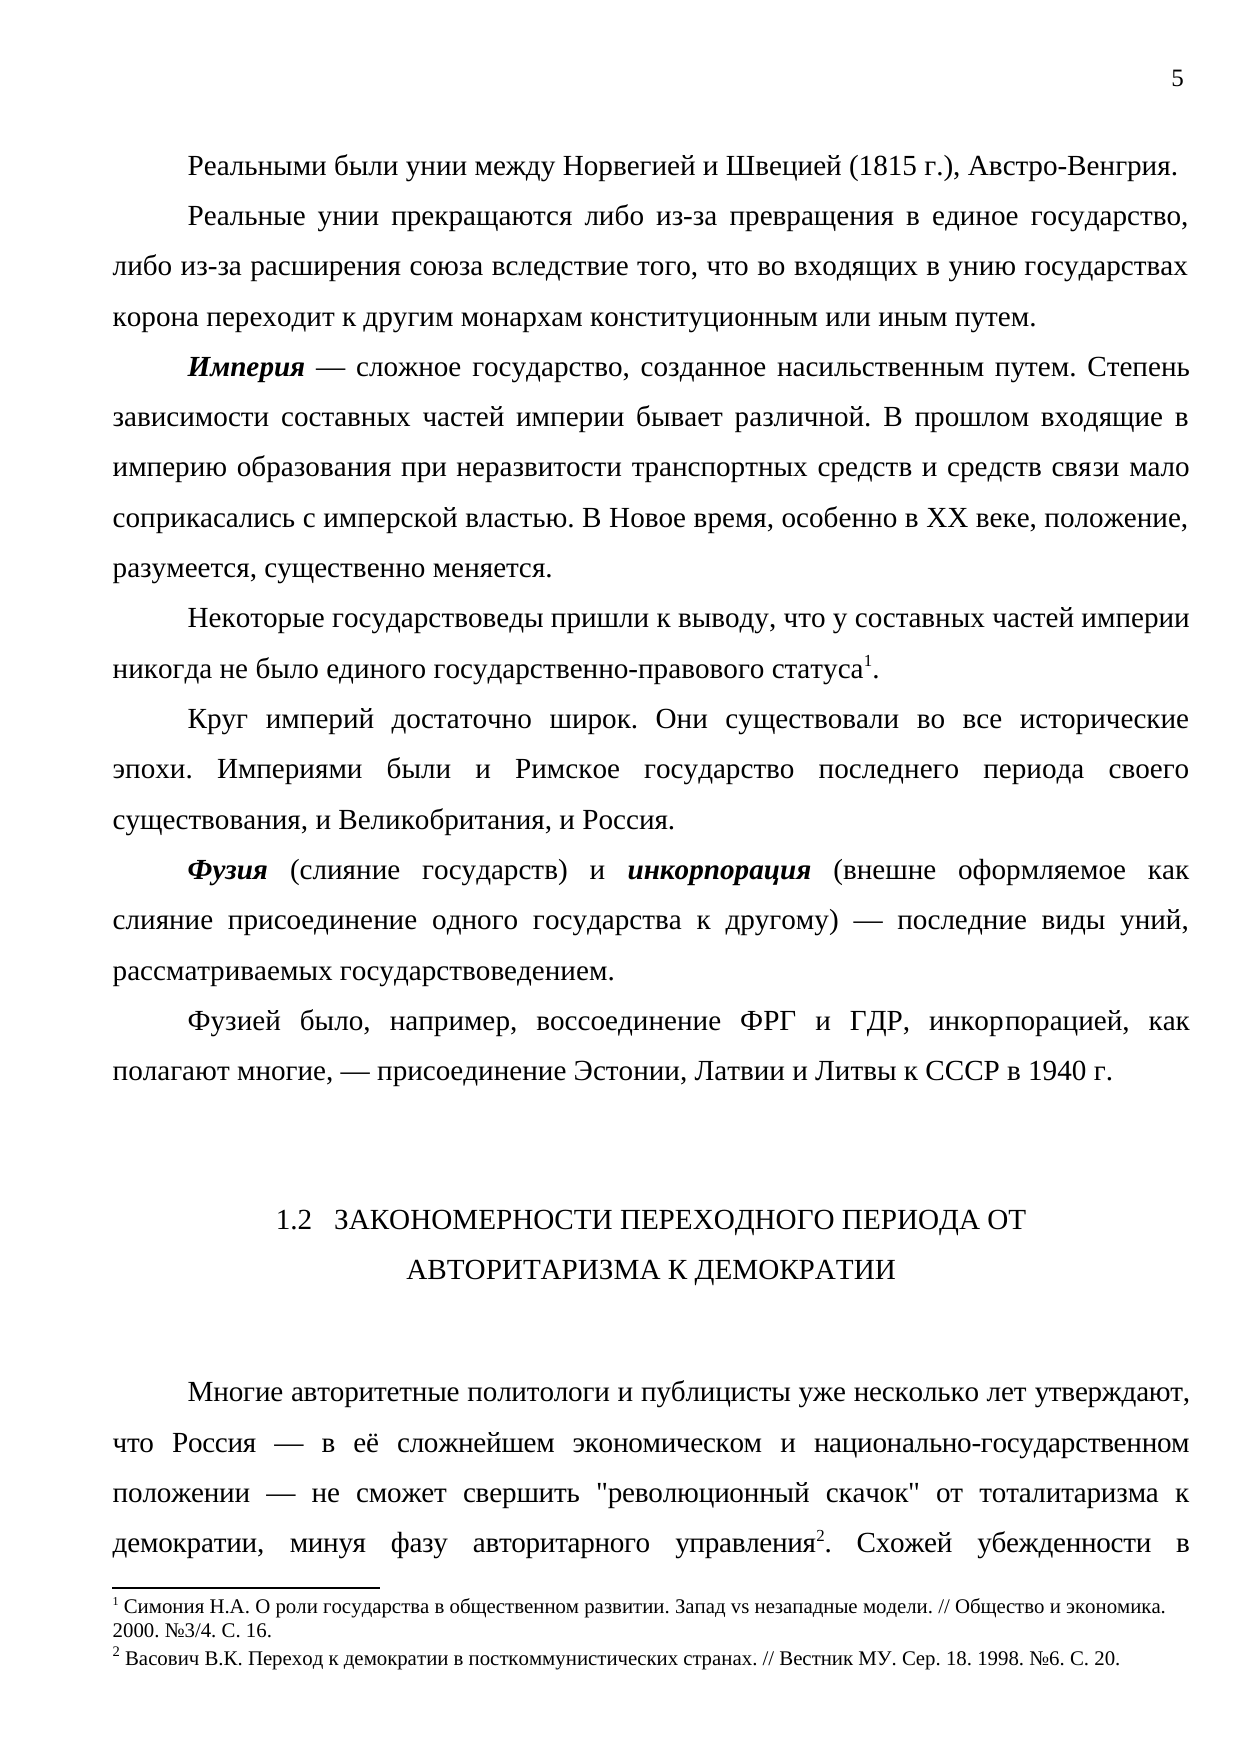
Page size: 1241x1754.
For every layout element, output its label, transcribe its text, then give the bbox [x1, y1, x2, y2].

text Империя — сложное государство, созданное насильственным путем. Степень зависимости составных частей империи бывает различной. В прошлом входящие в империю образования при неразвитости транспортных средств и средств связи мало соприкасались с имперской властью. В Новое время, особенно в XX веке, положение, разумеется, существенно меняется. [112, 349, 1190, 584]
text 1.2 ЗАКОНОМЕРНОСТИ ПЕРЕХОДНОГО ПЕРИОДА ОТ АВТОРИТАРИЗМА К ДЕМОКРАТИИ [187, 1202, 1115, 1286]
text Фузией было, например, воссоединение ФРГ и ГДР, инкорпорацией, как полагают многие, — присоединение Эстонии, Латвии и Литвы к СССР в 1940 г. [112, 1003, 1190, 1087]
text Реальные унии прекращаются либо из-за превращения в единое государство, либо из-за расширения союза вследствие того, что во входящих в унию государствах корона переходит к другим монархам конституционным или иным путем. [112, 198, 1190, 332]
text Реальными были унии между Норвегией и Швецией (1815 г.), Австро-Венгрия. [112, 148, 1190, 181]
text Фузия (слияние государств) и инкорпорация (внешне оформляемое как слияние присоединение одного государства к другому) — последние виды уний, рассматриваемых государствоведением. [112, 852, 1190, 986]
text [112, 1374, 1190, 1559]
text Круг империй достаточно широк. Они существовали во все исторические эпохи. Империями были и Римское государство последнего периода своего существования, и Великобритания, и Россия. [112, 701, 1190, 835]
text Некоторые государствоведы пришли к выводу, что у составных частей империи никогда не было единого государственно-правового статуса. [112, 601, 1190, 684]
